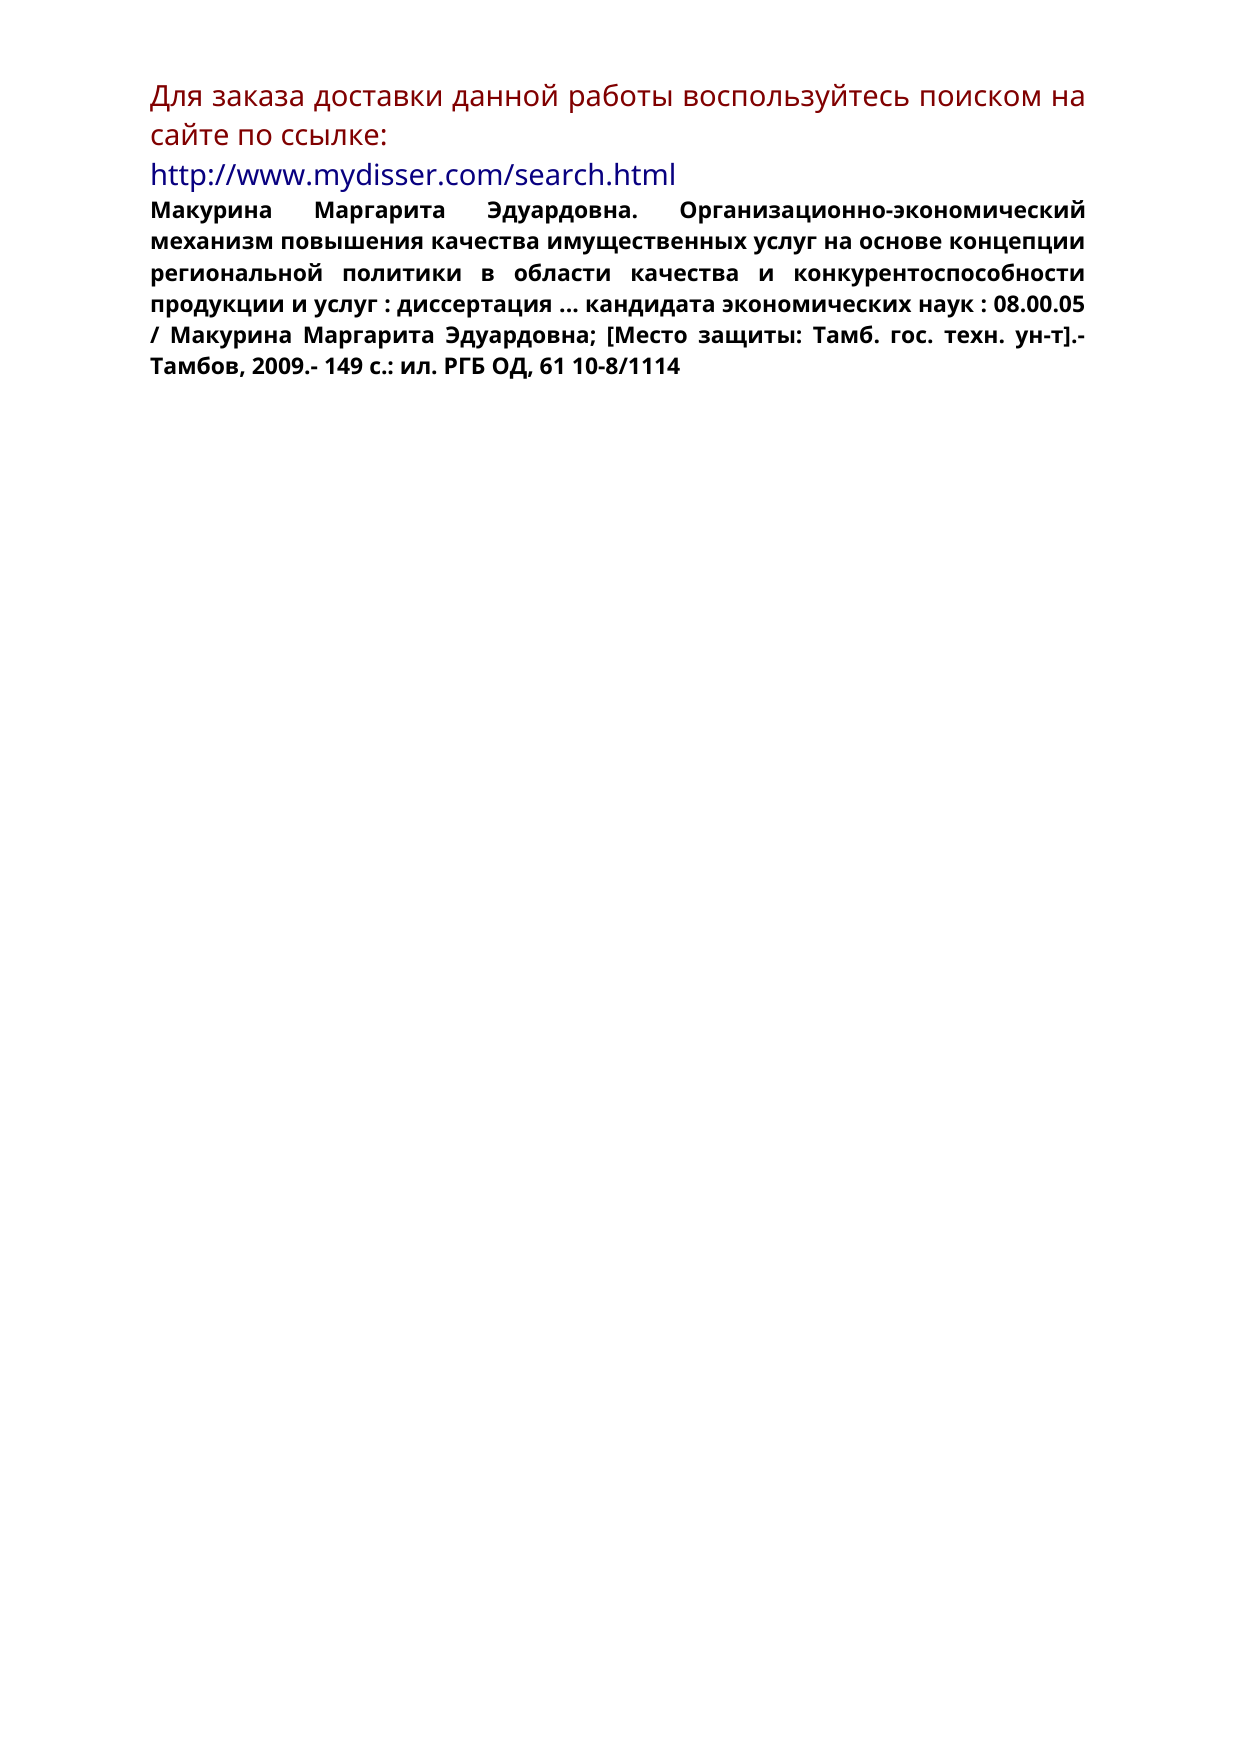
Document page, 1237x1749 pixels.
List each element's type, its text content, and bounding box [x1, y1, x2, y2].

text Макурина Маргарита Эдуардовна. Организационно-экономический механизм повышения качества имущественных услуг на основе концепции региональной политики в области качества и конкурентоспособности продукции и услуг : диссертация ... кандидата экономических наук : 08.00.05 / Макурина Маргарита Эдуардовна; [Место защиты: Тамб. гос. техн. ун-т].- Тамбов, 2009.- 149 с.: ил. РГБ ОД, 61 10-8/1114 [150, 194, 1086, 382]
